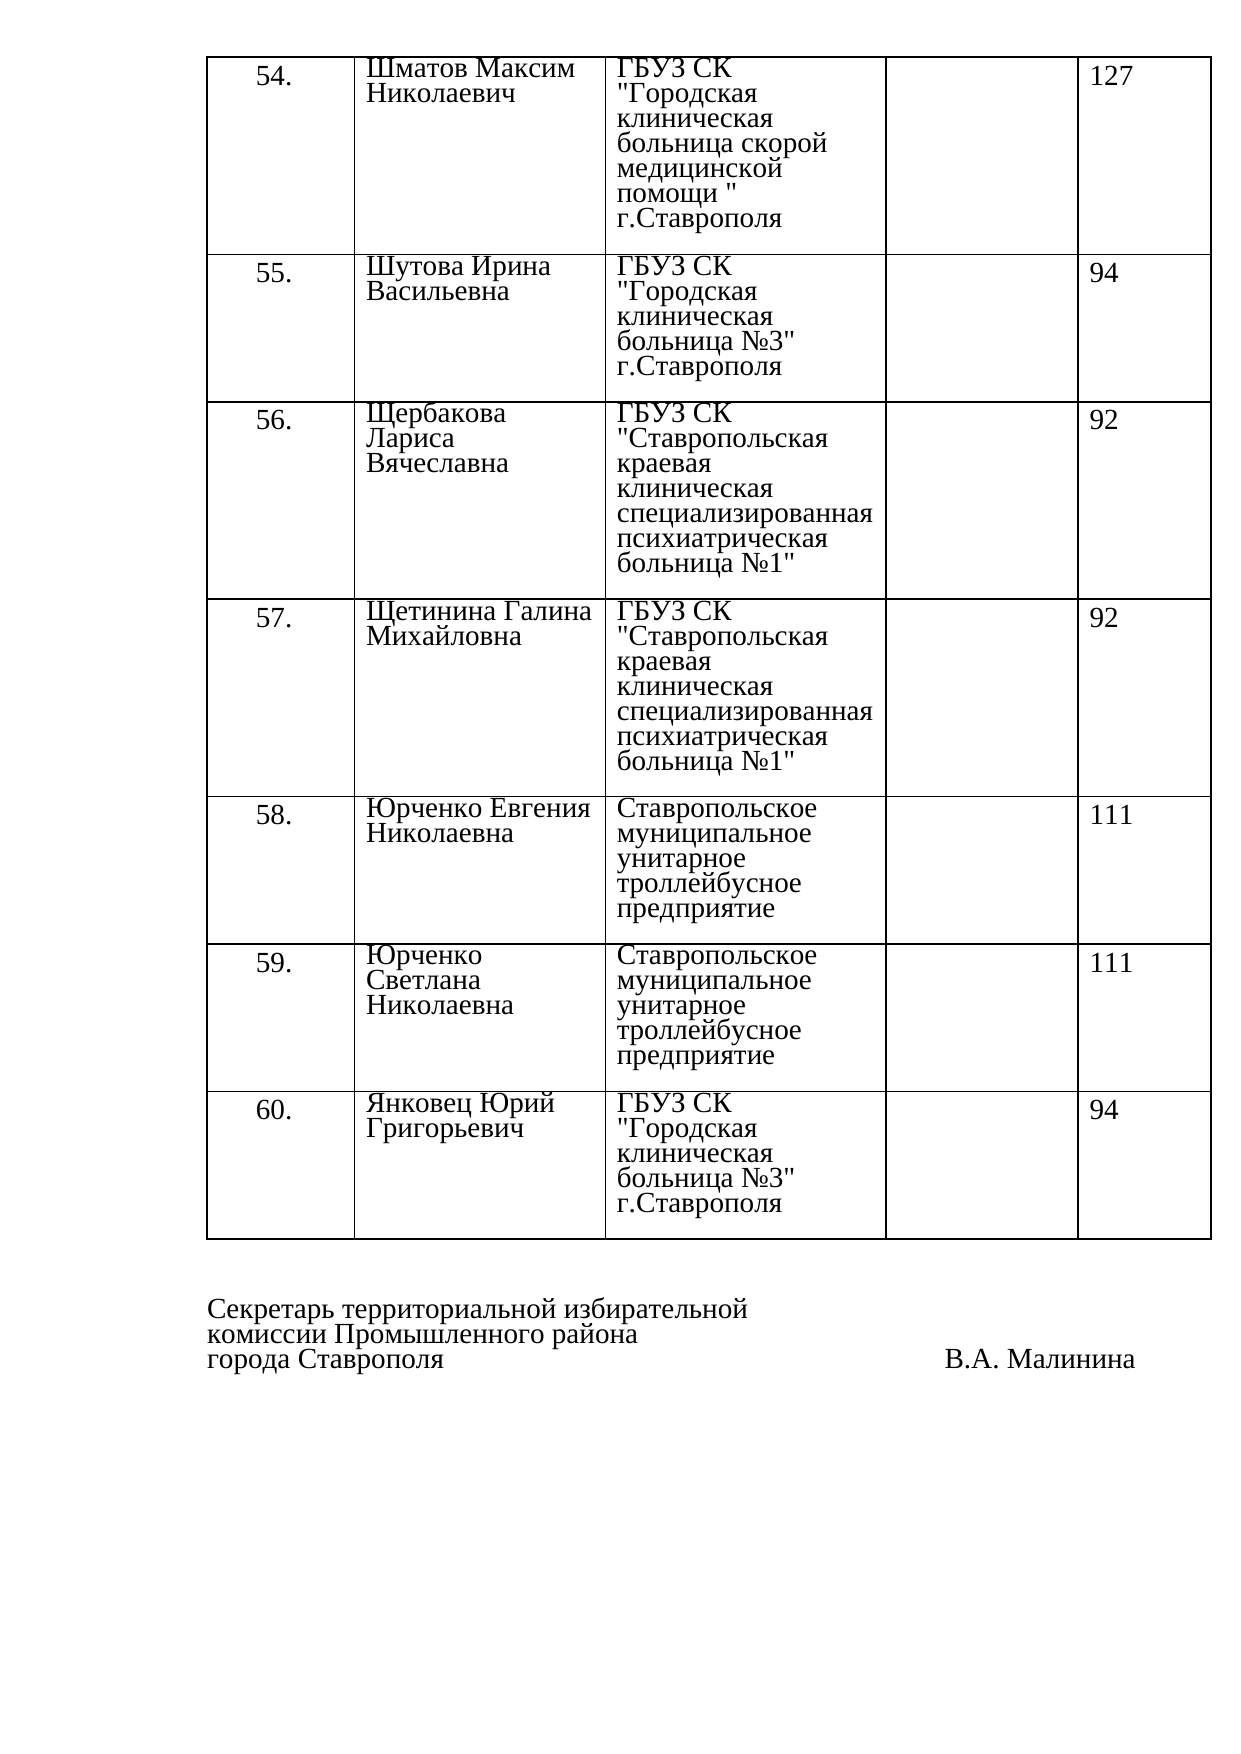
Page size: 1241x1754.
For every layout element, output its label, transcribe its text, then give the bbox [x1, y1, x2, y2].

table_cell [208, 403, 354, 598]
table_cell 111 [1079, 945, 1210, 1091]
table_cell Щербакова Лариса Вячеславна [355, 403, 605, 598]
table_cell Юрченко Светлана Николаевна [355, 945, 605, 1091]
table_cell ГБУЗ СК "Ставропольская краевая клиническая специализированная психиатрическая больница №1" [606, 600, 885, 796]
table_cell [887, 255, 1077, 401]
table_cell [887, 797, 1077, 943]
table_cell [208, 1092, 354, 1238]
text комиссии Промышленного района [207, 1324, 1166, 1349]
table_cell Ставропольское муниципальное унитарное троллейбусное предприятие [606, 797, 885, 943]
table_cell [887, 403, 1077, 598]
table_cell ГБУЗ СК "Ставропольская краевая клиническая специализированная психиатрическая больница №1" [606, 403, 885, 598]
table_cell Юрченко Евгения Николаевна [355, 797, 605, 943]
table_cell Шматов Максим Николаевич [355, 58, 605, 253]
text Секретарь территориальной избирательной [207, 1299, 1166, 1324]
table_cell 94 [1079, 255, 1210, 401]
table_cell Янковец Юрий Григорьевич [355, 1092, 605, 1238]
table_cell [208, 255, 354, 401]
text города Ставрополя В.А. Малинина [207, 1349, 1166, 1374]
table_cell 92 [1079, 600, 1210, 796]
table_cell [887, 1092, 1077, 1238]
table_cell 92 [1079, 403, 1210, 598]
table_cell [208, 600, 354, 796]
table_cell ГБУЗ СК "Городская клиническая больница №3" г.Ставрополя [606, 1092, 885, 1238]
table_cell [887, 600, 1077, 796]
table_cell [208, 58, 354, 253]
table_cell 127 [1079, 58, 1210, 253]
table_cell [208, 797, 354, 943]
table_cell ГБУЗ СК "Городская клиническая больница №3" г.Ставрополя [606, 255, 885, 401]
table_cell [887, 58, 1077, 253]
table_cell Ставропольское муниципальное унитарное троллейбусное предприятие [606, 945, 885, 1091]
table_cell [208, 945, 354, 1091]
table_cell Шутова Ирина Васильевна [355, 255, 605, 401]
table_cell 111 [1079, 797, 1210, 943]
table_cell 94 [1079, 1092, 1210, 1238]
table_cell Щетинина Галина Михайловна [355, 600, 605, 796]
table_cell [887, 945, 1077, 1091]
table_cell ГБУЗ СК "Городская клиническая больница скорой медицинской помощи " г.Ставрополя [606, 58, 885, 253]
